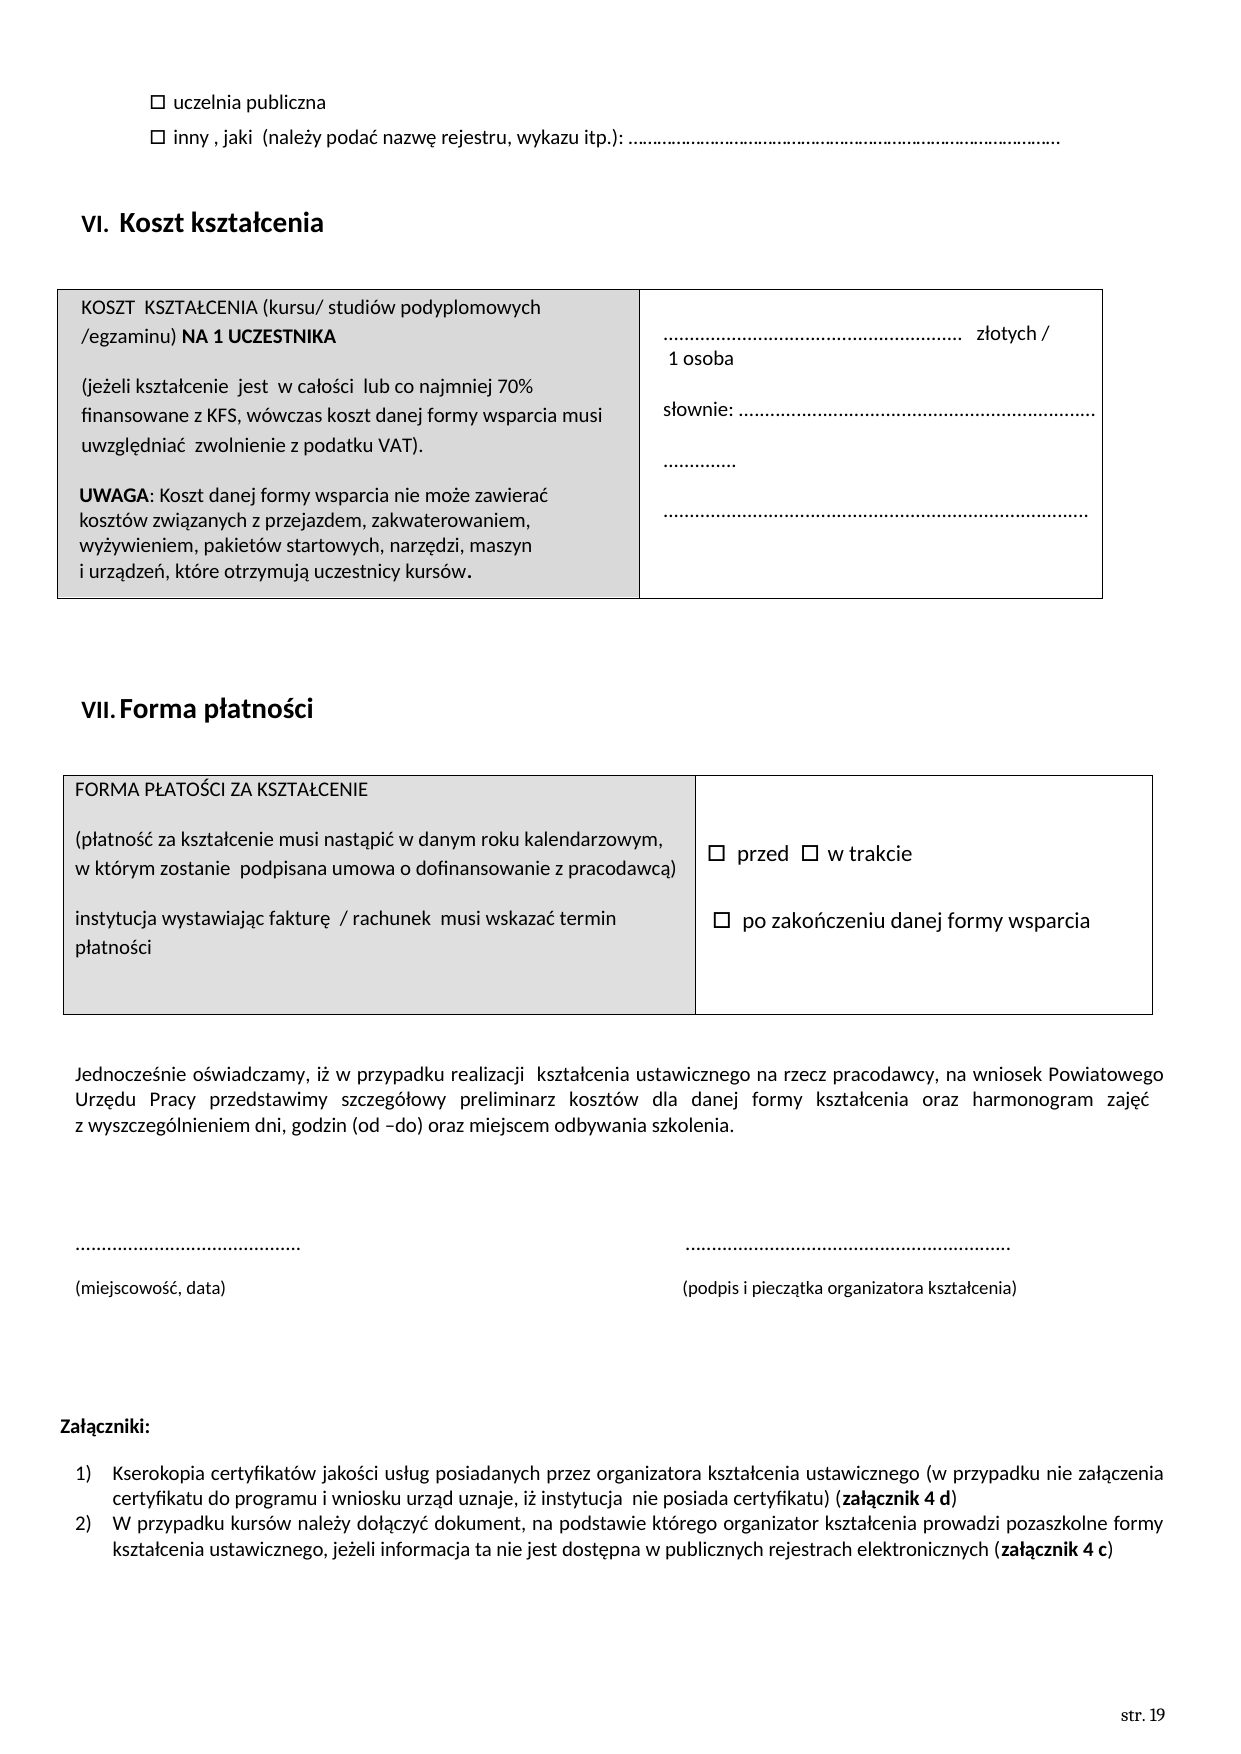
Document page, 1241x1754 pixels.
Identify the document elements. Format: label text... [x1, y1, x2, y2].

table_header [75, 75, 1153, 158]
table_header KOSZT KSZTAŁCENIA (kursu/ studiów podyplomowych /egzaminu) NA 1 UCZESTNIKA (jeżeli kształcenie jest w całości lub co najmniej 70% finansowane z KFS, wówczas koszt danej formy wsparcia musi uwzględniać zwolnienie z podatku VAT). UWAGA: Koszt danej formy wsparcia nie może zawierać kosztów związanych z przejazdem, zakwaterowaniem, wyżywieniem, pakietów startowych, narzędzi, maszyn i urządzeń, które otrzymują uczestnicy kursów. [58, 290, 639, 597]
text (miejscowość, data) (podpis i pieczątka organizatora kształcenia) [75, 1276, 1165, 1299]
list Forma płatności [81, 690, 1165, 726]
text Jednocześnie oświadczamy, iż w przypadku realizacji kształcenia ustawicznego na rzecz pracodawcy, na wniosek Powiatowego Urzędu Pracy przedstawimy szczegółowy preliminarz kosztów dla danej formy kształcenia oraz harmonogram zajęć z wyszczególnieniem dni, godzin (od –do) oraz miejscem odbywania szkolenia. [75, 1061, 1165, 1137]
text ........................................... .............................................................. [75, 1230, 1165, 1255]
list Kserokopia certyfikatów jakości usług posiadanych przez organizatora kształcenia ustawicznego (w przypadku nie załączenia certyfikatu do programu i wniosku urząd uznaje, iż instytucja nie posiada certyfikatu) (załącznik 4 d) [75, 1460, 1165, 1511]
table_header ......................................................... złotych / 1 osoba słownie: .................................................................................. ................................................................................. [640, 290, 1102, 597]
table_header □ przed □ w trakcie □ po zakończeniu danej formy wsparcia [696, 776, 1152, 1014]
list Koszt kształcenia [81, 204, 1165, 239]
table_header FORMA PŁATOŚCI ZA KSZTAŁCENIE (płatność za kształcenie musi nastąpić w danym roku kalendarzowym, w którym zostanie podpisana umowa o dofinansowanie z pracodawcą) instytucja wystawiając fakturę / rachunek musi wskazać termin płatności [64, 776, 695, 1014]
list W przypadku kursów należy dołączyć dokument, na podstawie którego organizator kształcenia prowadzi pozaszkolne formy kształcenia ustawicznego, jeżeli informacja ta nie jest dostępna w publicznych rejestrach elektronicznych (załącznik 4 c) [75, 1511, 1165, 1561]
text Załączniki: [60, 1413, 1165, 1439]
